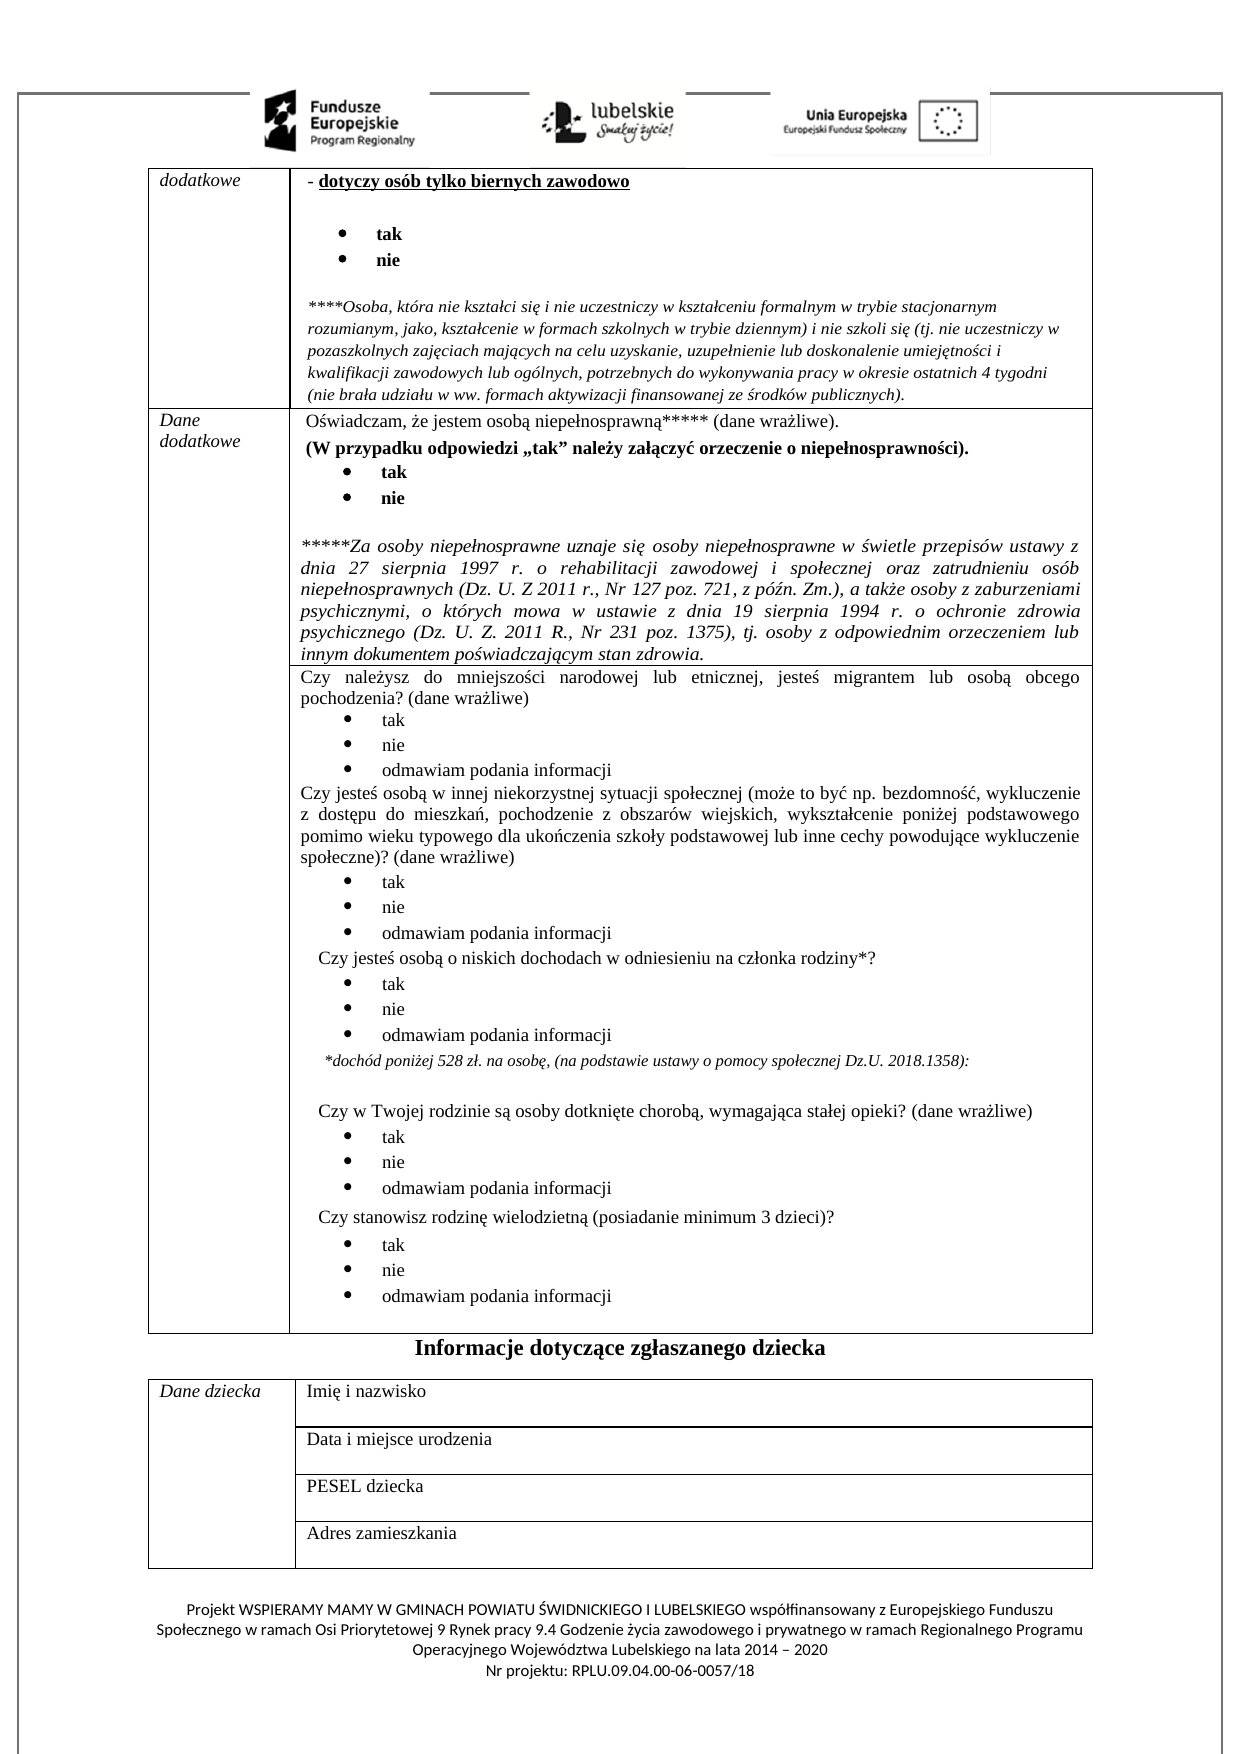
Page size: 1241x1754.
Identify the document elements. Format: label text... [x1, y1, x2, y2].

table_cell Czy należysz do mniejszości narodowej lub etnicznej, jesteś migrantem lub osobą obcego pochodzenia? (dane wrażliwe) tak nie odmawiam podania informacji Czy jesteś osobą w innej niekorzystnej sytuacji społecznej (może to być np. bezdomność, wykluczenie z dostępu do mieszkań, pochodzenie z obszarów wiejskich, wykształcenie poniżej podstawowego pomimo wieku typowego dla ukończenia szkoły podstawowej lub inne cechy powodujące wykluczenie społeczne)? (dane wrażliwe) tak nie odmawiam podania informacji Czy jesteś osobą o niskich dochodach w odniesieniu na członka rodziny*? tak nie odmawiam podania informacji *dochód poniżej 528 zł. na osobę, (na podstawie ustawy o pomocy społecznej Dz.U. 2018.1358): Czy w Twojej rodzinie są osoby dotknięte chorobą, wymagająca stałej opieki? (dane wrażliwe) tak nie odmawiam podania informacji Czy stanowisz rodzinę wielodzietną (posiadanie minimum 3 dzieci)? tak nie odmawiam podania informacji [290, 666, 1092, 1333]
table_cell Dane dodatkowe [149, 409, 289, 1333]
table_cell Adres zamieszkania [296, 1522, 1092, 1568]
table_cell Dane dodatkowe [149, 169, 289, 408]
table_cell Data i miejsce urodzenia [296, 1428, 1092, 1474]
picture [249, 73, 991, 168]
table_header Imię i nazwisko [296, 1380, 1092, 1426]
table_cell PESEL dziecka [296, 1475, 1092, 1521]
text Informacje dotyczące zgłaszanego dziecka [148, 1334, 1093, 1360]
table_header Dane dziecka [149, 1380, 295, 1568]
table_cell Oświadczam, że jestem osobą niepełnosprawną***** (dane wrażliwe). (W przypadku odpowiedzi „tak” należy załączyć orzeczenie o niepełnosprawności). tak nie *****Za osoby niepełnosprawne uznaje się osoby niepełnosprawne w świetle przepisów ustawy z dnia 27 sierpnia 1997 r. o rehabilitacji zawodowej i społecznej oraz zatrudnieniu osób niepełnosprawnych (Dz. U. Z 2011 r., Nr 127 poz. 721, z późn. Zm.), a także osoby z zaburzeniami psychicznymi, o których mowa w ustawie z dnia 19 sierpnia 1994 r. o ochronie zdrowia psychicznego (Dz. U. Z. 2011 R., Nr 231 poz. 1375), tj. osoby z odpowiednim orzeczeniem lub innym dokumentem poświadczającym stan zdrowia. [290, 409, 1092, 664]
